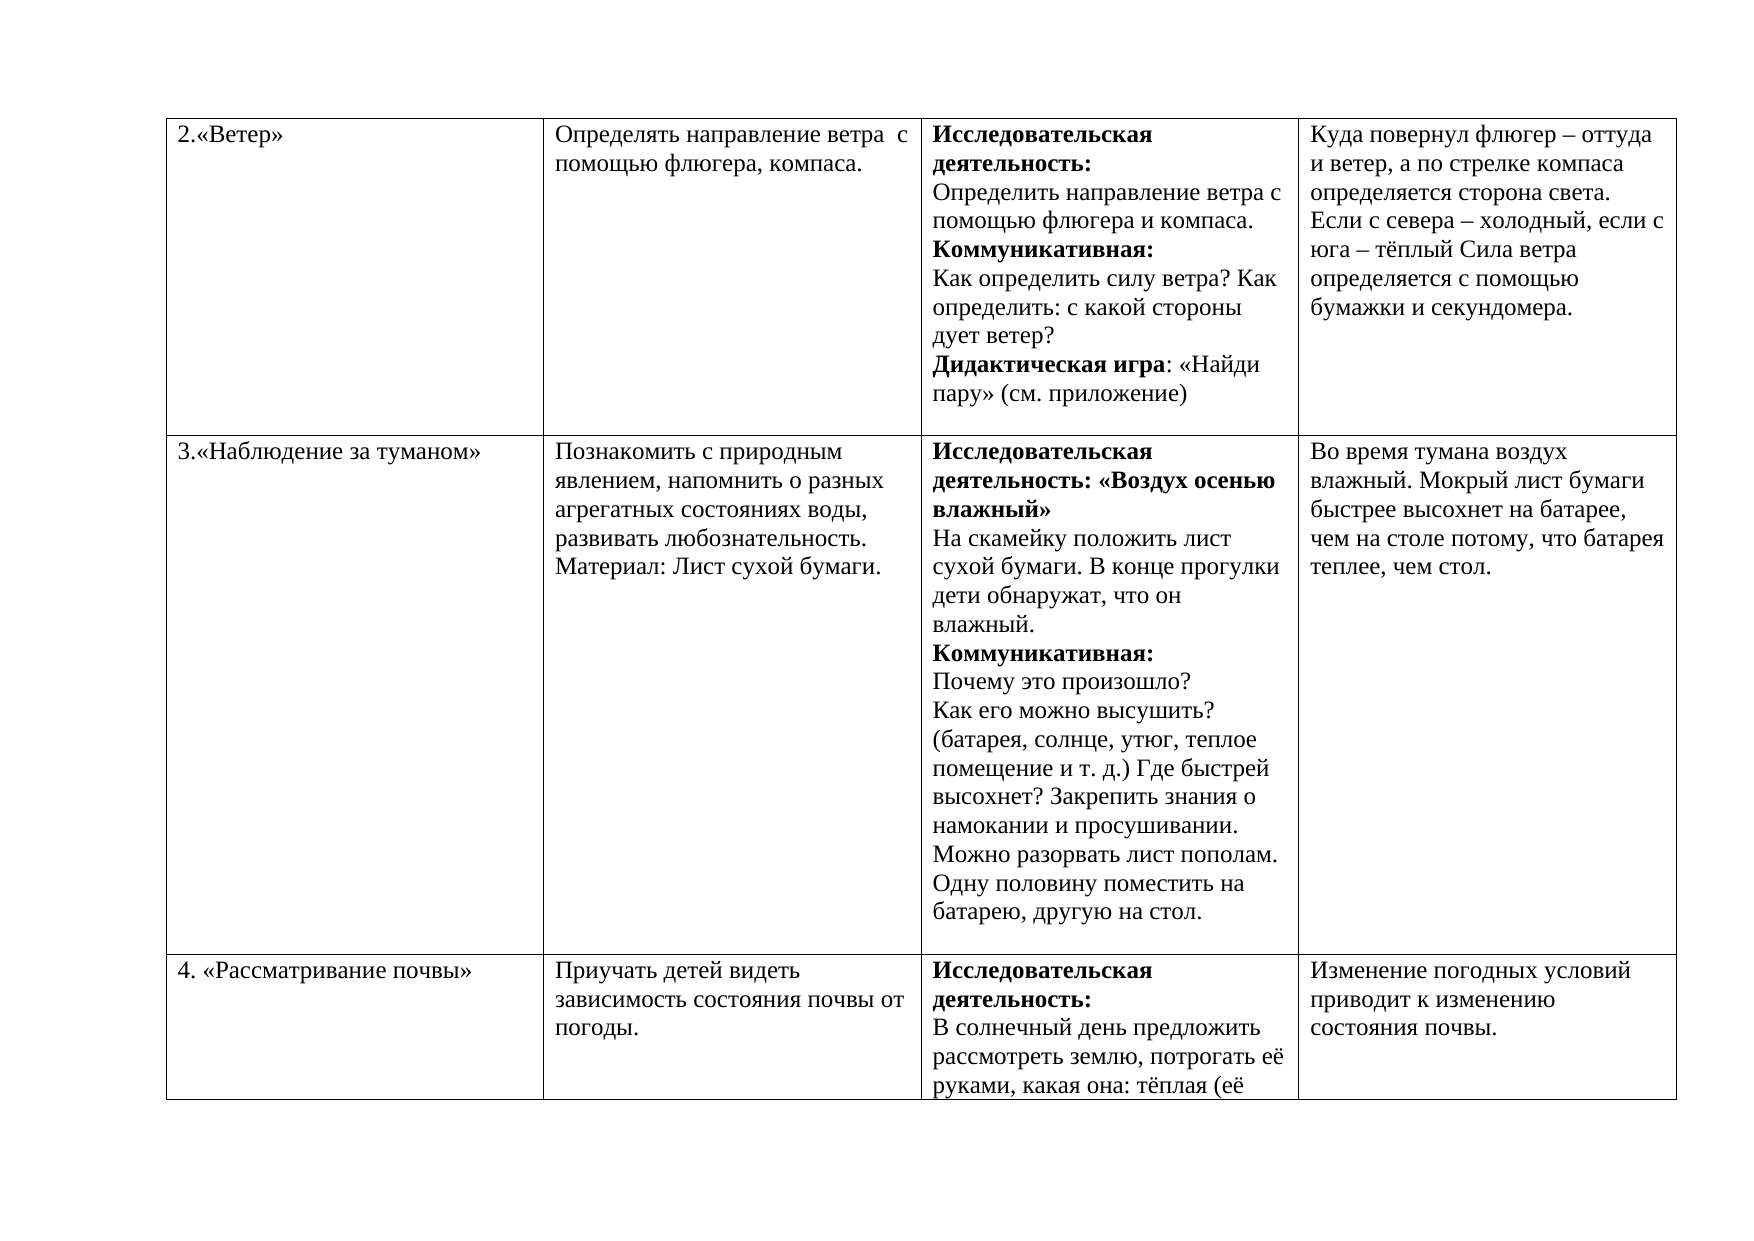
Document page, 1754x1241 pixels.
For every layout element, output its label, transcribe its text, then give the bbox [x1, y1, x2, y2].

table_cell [167, 955, 543, 1099]
table_cell Познакомить с природным явлением, напомнить о разных агрегатных состояниях воды, развивать любознательность. Материал: Лист сухой бумаги. [544, 436, 921, 954]
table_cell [1299, 955, 1676, 1099]
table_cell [922, 955, 1298, 1099]
table_cell Исследовательская деятельность: Определить направление ветра с помощью флюгера и компаса. Коммуникативная: Как определить силу ветра? Как определить: с какой стороны дует ветер? Дидактическая игра: «Найди пару» (см. приложение) [922, 119, 1298, 435]
table_cell Куда повернул флюгер – оттуда и ветер, а по стрелке компаса определяется сторона света. Если с севера – холодный, если с юга – тёплый Сила ветра определяется с помощью бумажки и секундомера. [1299, 119, 1676, 435]
table_cell Определять направление ветра с помощью флюгера, компаса. [544, 119, 921, 435]
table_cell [544, 955, 921, 1099]
table_cell 2.«Ветер» [167, 119, 543, 435]
table_cell 3.«Наблюдение за туманом» [167, 436, 543, 954]
table_cell Исследовательская деятельность: «Воздух осенью влажный» На скамейку положить лист сухой бумаги. В конце прогулки дети обнаружат, что он влажный. Коммуникативная: Почему это произошло? Как его можно высушить? (батарея, солнце, утюг, теплое помещение и т. д.) Где быстрей высохнет? Закрепить знания о намокании и просушивании. Можно разорвать лист пополам. Одну половину поместить на батарею, другую на стол. [922, 436, 1298, 954]
table_cell Во время тумана воздух влажный. Мокрый лист бумаги быстрее высохнет на батарее, чем на столе потому, что батарея теплее, чем стол. [1299, 436, 1676, 954]
